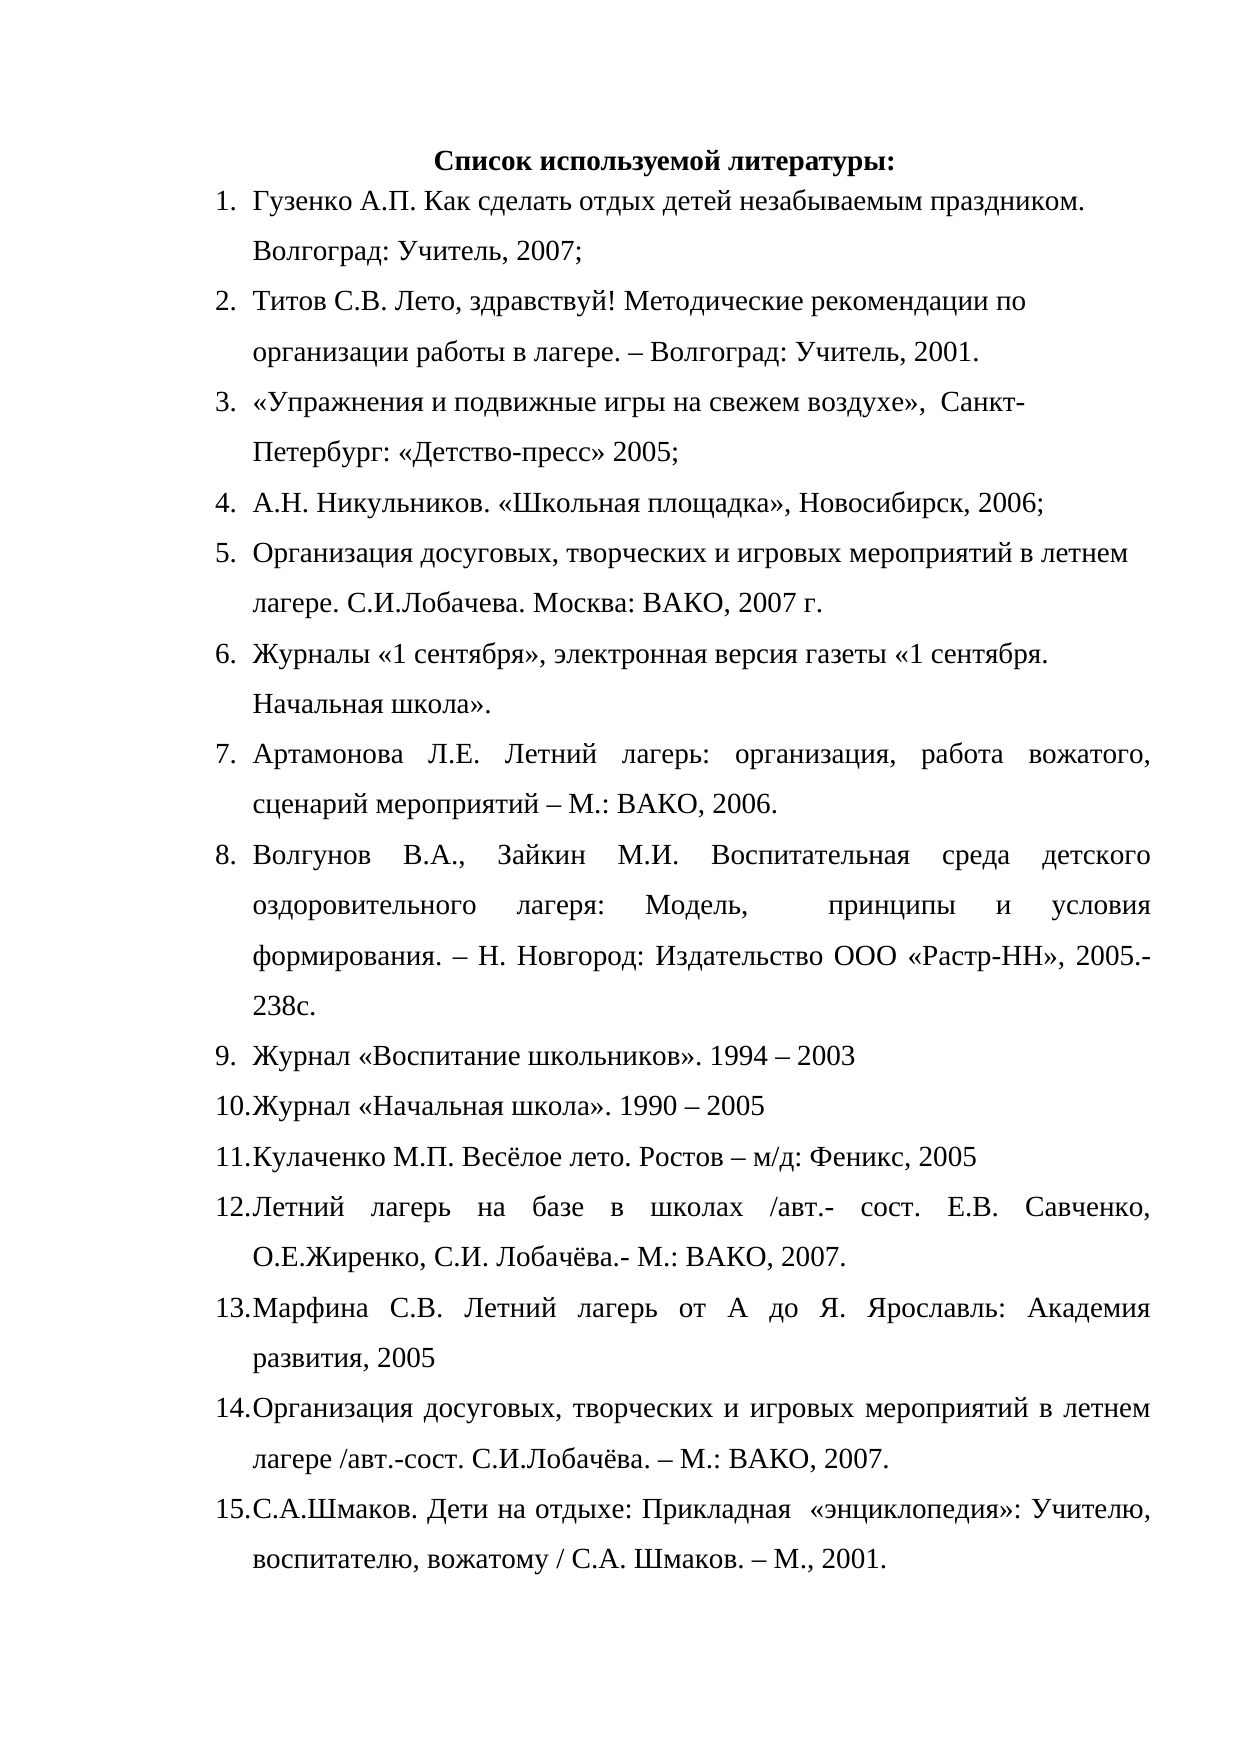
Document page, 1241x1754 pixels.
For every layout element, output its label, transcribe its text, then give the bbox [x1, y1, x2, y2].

list Титов С.В. Лето, здравствуй! Методические рекомендации по организации работы в лагере. – Волгоград: Учитель, 2001. [215, 283, 1152, 367]
list А.Н. Никульников. «Школьная площадка», Новосибирск, 2006; [215, 485, 1152, 518]
text Список используемой литературы: [177, 143, 1152, 177]
list Летний лагерь на базе в школах /авт.- сост. Е.В. Савченко, О.Е.Жиренко, С.И. Лобачёва.- М.: ВАКО, 2007. [215, 1189, 1152, 1273]
list Гузенко А.П. Как сделать отдых детей незабываемым праздником. Волгоград: Учитель, 2007; [215, 183, 1152, 267]
list Организация досуговых, творческих и игровых мероприятий в летнем лагере /авт.-сост. С.И.Лобачёва. – М.: ВАКО, 2007. [215, 1390, 1152, 1474]
list Организация досуговых, творческих и игровых мероприятий в летнем лагере. С.И.Лобачева. Москва: ВАКО, 2007 г. [215, 535, 1152, 619]
list С.А.Шмаков. Дети на отдыхе: Прикладная «энциклопедия»: Учителю, воспитателю, вожатому / С.А. Шмаков. – М., 2001. [215, 1491, 1152, 1575]
list Журнал «Воспитание школьников». 1994 – 2003 [215, 1038, 1152, 1072]
list Журнал «Начальная школа». 1990 – 2005 [215, 1088, 1152, 1122]
list «Упражнения и подвижные игры на свежем воздухе», Санкт-Петербург: «Детство-пресс» 2005; [215, 384, 1152, 468]
list Журналы «1 сентября», электронная версия газеты «1 сентября. Начальная школа». [215, 636, 1152, 719]
list Артамонова Л.Е. Летний лагерь: организация, работа вожатого, сценарий мероприятий – М.: ВАКО, 2006. [215, 736, 1152, 820]
list Кулаченко М.П. Весёлое лето. Ростов – м/д: Феникс, 2005 [215, 1139, 1152, 1172]
list Волгунов В.А., Зайкин М.И. Воспитательная среда детского оздоровительного лагеря: Модель, принципы и условия формирования. – Н. Новгород: Издательство ООО «Растр-НН», 2005.-238с. [215, 837, 1152, 1021]
list Марфина С.В. Летний лагерь от А до Я. Ярославль: Академия развития, 2005 [215, 1290, 1152, 1374]
